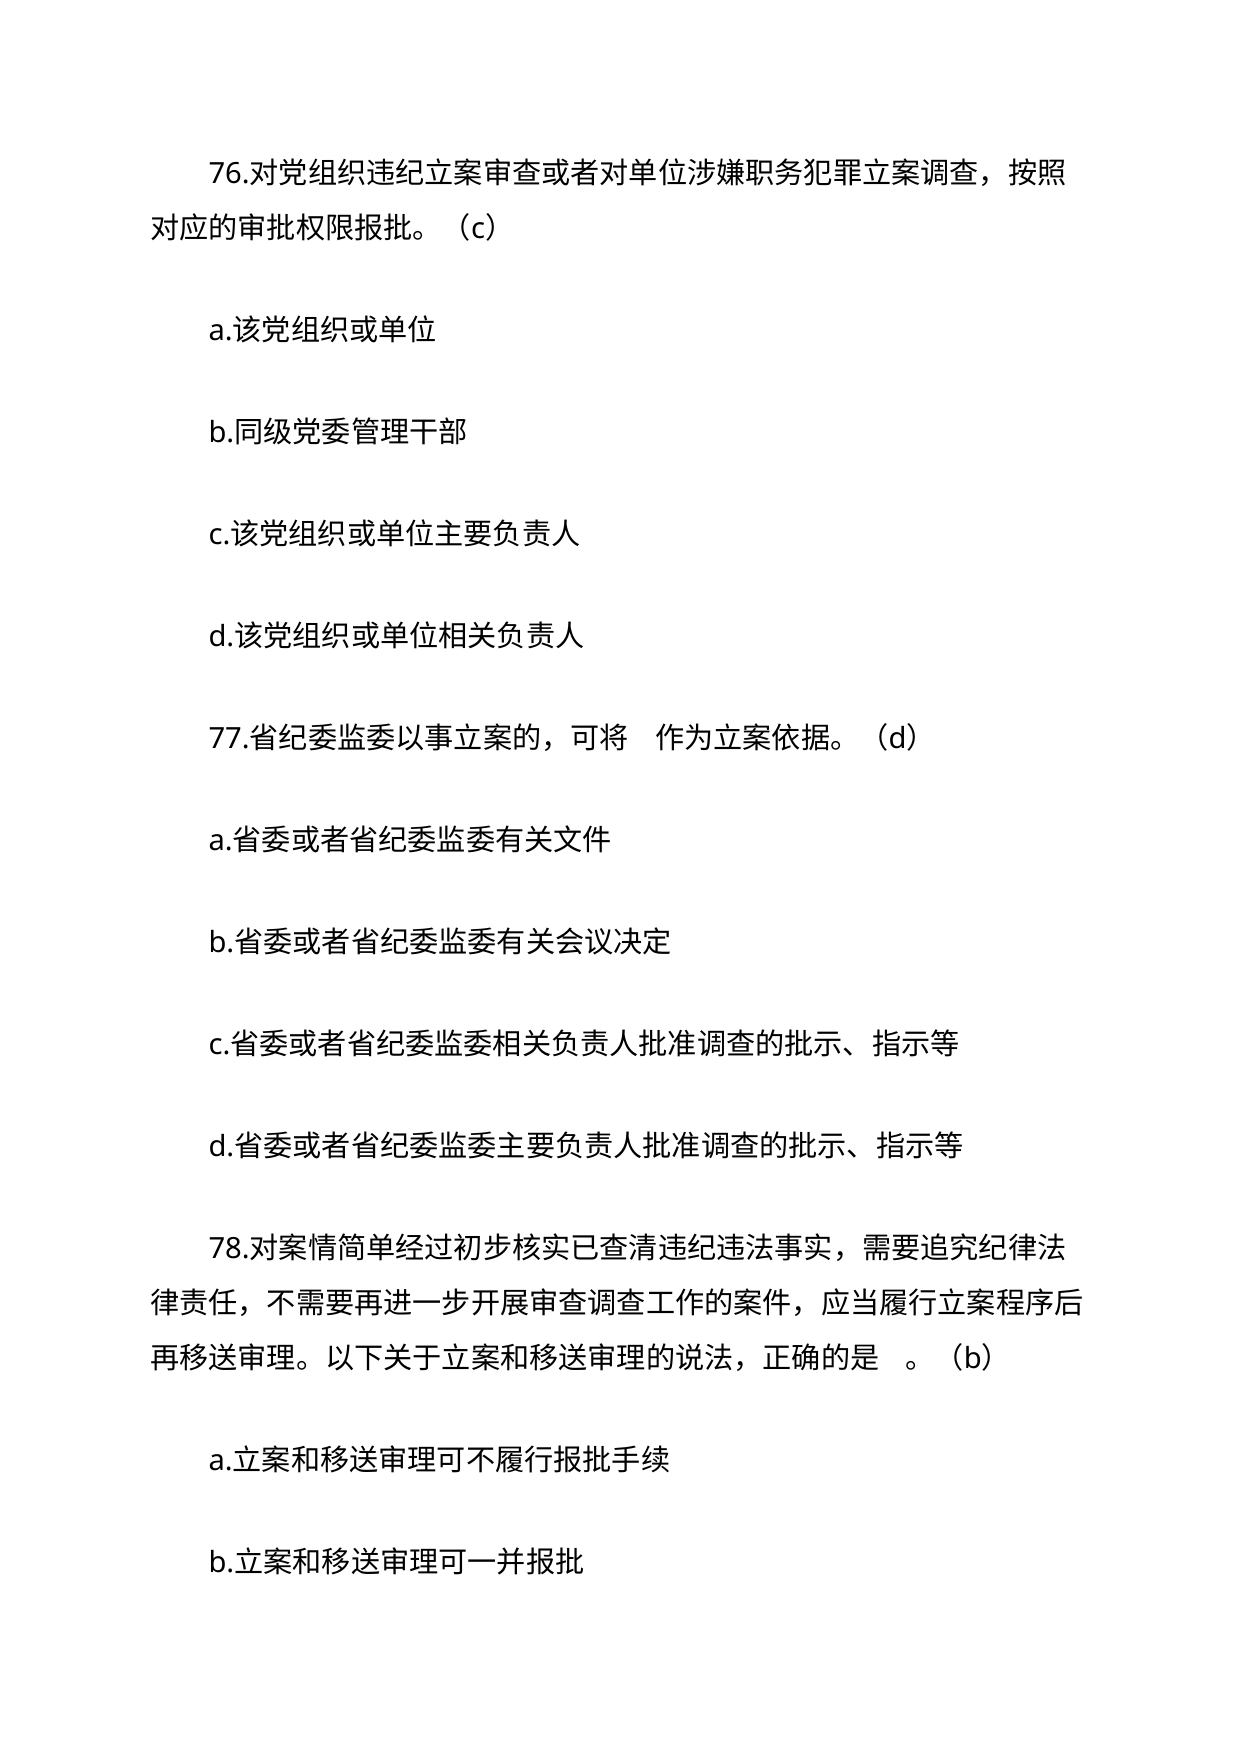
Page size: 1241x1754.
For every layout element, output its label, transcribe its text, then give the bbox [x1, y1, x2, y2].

text a.省委或者省纪委监委有关文件 [150, 817, 1090, 859]
text 76.对党组织违纪立案审查或者对单位涉嫌职务犯罪立案调查，按照 对应的审批权限报批。（c） [150, 150, 1090, 247]
text 78.对案情简单经过初步核实已查清违纪违法事实，需要追究纪律法律责任，不需要再进一步开展审查调查工作的案件，应当履行立案程序后再移送审理。以下关于立案和移送审理的说法，正确的是 。（b） [150, 1225, 1090, 1377]
text a.该党组织或单位 [150, 307, 1090, 349]
text c.省委或者省纪委监委相关负责人批准调查的批示、指示等 [150, 1021, 1090, 1063]
text a.立案和移送审理可不履行报批手续 [150, 1437, 1090, 1479]
text b.同级党委管理干部 [150, 409, 1090, 451]
text b.立案和移送审理可一并报批 [150, 1539, 1090, 1581]
text d.省委或者省纪委监委主要负责人批准调查的批示、指示等 [150, 1123, 1090, 1165]
text c.该党组织或单位主要负责人 [150, 511, 1090, 553]
text b.省委或者省纪委监委有关会议决定 [150, 919, 1090, 961]
text 77.省纪委监委以事立案的，可将 作为立案依据。（d） [150, 715, 1090, 757]
text d.该党组织或单位相关负责人 [150, 613, 1090, 655]
